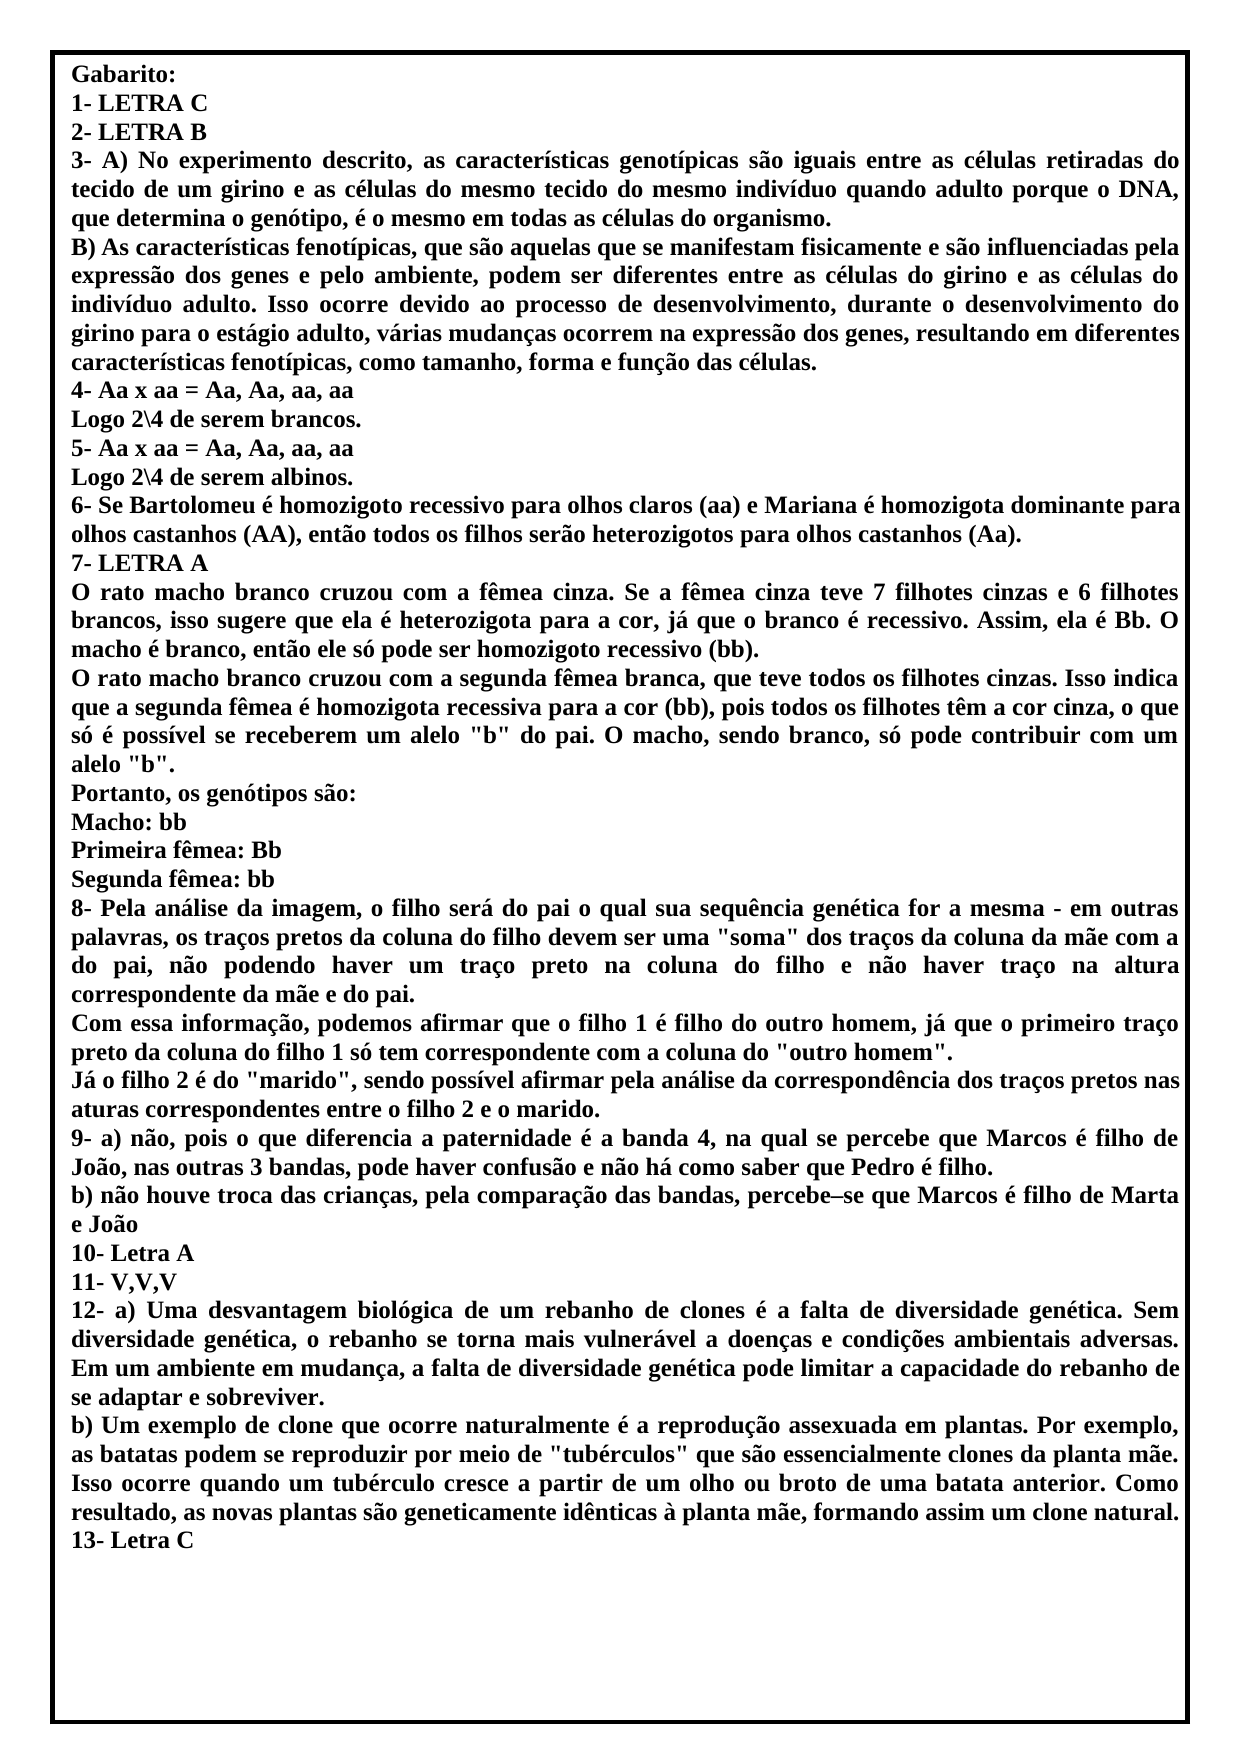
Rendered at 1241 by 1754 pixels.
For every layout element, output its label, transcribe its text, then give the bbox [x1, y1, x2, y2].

text 11- V,V,V [71, 1267, 1181, 1295]
text Logo 2\4 de serem brancos. [71, 404, 1181, 433]
text 6- Se Bartolomeu é homozigoto recessivo para olhos claros (aa) e Mariana é homozigota dominante para olhos castanhos (AA), então todos os filhos serão heterozigotos para olhos castanhos (Aa). [71, 490, 1181, 548]
text B) As características fenotípicas, que são aquelas que se manifestam fisicamente e são influenciadas pela expressão dos genes e pelo ambiente, podem ser diferentes entre as células do girino e as células do indivíduo adulto. Isso ocorre devido ao processo de desenvolvimento, durante o desenvolvimento do girino para o estágio adulto, várias mudanças ocorrem na expressão dos genes, resultando em diferentes características fenotípicas, como tamanho, forma e função das células. [71, 232, 1181, 375]
text 12- a) Uma desvantagem biológica de um rebanho de clones é a falta de diversidade genética. Sem diversidade genética, o rebanho se torna mais vulnerável a doenças e condições ambientais adversas. Em um ambiente em mudança, a falta de diversidade genética pode limitar a capacidade do rebanho de se adaptar e sobreviver. [71, 1295, 1181, 1410]
text 1- LETRA C [71, 88, 1181, 117]
text O rato macho branco cruzou com a fêmea cinza. Se a fêmea cinza teve 7 filhotes cinzas e 6 filhotes brancos, isso sugere que ela é heterozigota para a cor, já que o branco é recessivo. Assim, ela é Bb. O macho é branco, então ele só pode ser homozigoto recessivo (bb). [71, 577, 1181, 663]
text Com essa informação, podemos afirmar que o filho 1 é filho do outro homem, já que o primeiro traço preto da coluna do filho 1 só tem correspondente com a coluna do "outro homem". [71, 1008, 1181, 1065]
text b) Um exemplo de clone que ocorre naturalmente é a reprodução assexuada em plantas. Por exemplo, as batatas podem se reproduzir por meio de "tubérculos" que são essencialmente clones da planta mãe. Isso ocorre quando um tubérculo cresce a partir de um olho ou broto de uma batata anterior. Como resultado, as novas plantas são geneticamente idênticas à planta mãe, formando assim um clone natural. [71, 1410, 1181, 1525]
text Segunda fêmea: bb [71, 864, 1181, 893]
text 9- a) não, pois o que diferencia a paternidade é a banda 4, na qual se percebe que Marcos é filho de João, nas outras 3 bandas, pode haver confusão e não há como saber que Pedro é filho. [71, 1123, 1181, 1180]
text O rato macho branco cruzou com a segunda fêmea branca, que teve todos os filhotes cinzas. Isso indica que a segunda fêmea é homozigota recessiva para a cor (bb), pois todos os filhotes têm a cor cinza, o que só é possível se receberem um alelo "b" do pai. O macho, sendo branco, só pode contribuir com um alelo "b". [71, 663, 1181, 778]
text 7- LETRA A [71, 548, 1181, 577]
text Gabarito: [71, 59, 1181, 88]
text Primeira fêmea: Bb [71, 835, 1181, 864]
text 8- Pela análise da imagem, o filho será do pai o qual sua sequência genética for a mesma - em outras palavras, os traços pretos da coluna do filho devem ser uma "soma" dos traços da coluna da mãe com a do pai, não podendo haver um traço preto na coluna do filho e não haver traço na altura correspondente da mãe e do pai. [71, 893, 1181, 1008]
text 13- Letra C [71, 1525, 1181, 1554]
text 10- Letra A [71, 1238, 1181, 1267]
text 5- Aa x aa = Aa, Aa, aa, aa [71, 433, 1181, 462]
text 3- A) No experimento descrito, as características genotípicas são iguais entre as células retiradas do tecido de um girino e as células do mesmo tecido do mesmo indivíduo quando adulto porque o DNA, que determina o genótipo, é o mesmo em todas as células do organismo. [71, 145, 1181, 232]
text 4- Aa x aa = Aa, Aa, aa, aa [71, 375, 1181, 404]
text Logo 2\4 de serem albinos. [71, 462, 1181, 490]
text Portanto, os genótipos são: [71, 778, 1181, 807]
text Já o filho 2 é do "marido", sendo possível afirmar pela análise da correspondência dos traços pretos nas aturas correspondentes entre o filho 2 e o marido. [71, 1065, 1181, 1123]
text b) não houve troca das crianças, pela comparação das bandas, percebe–se que Marcos é filho de Marta e João [71, 1180, 1181, 1238]
text 2- LETRA B [71, 117, 1181, 145]
text Macho: bb [71, 807, 1181, 835]
